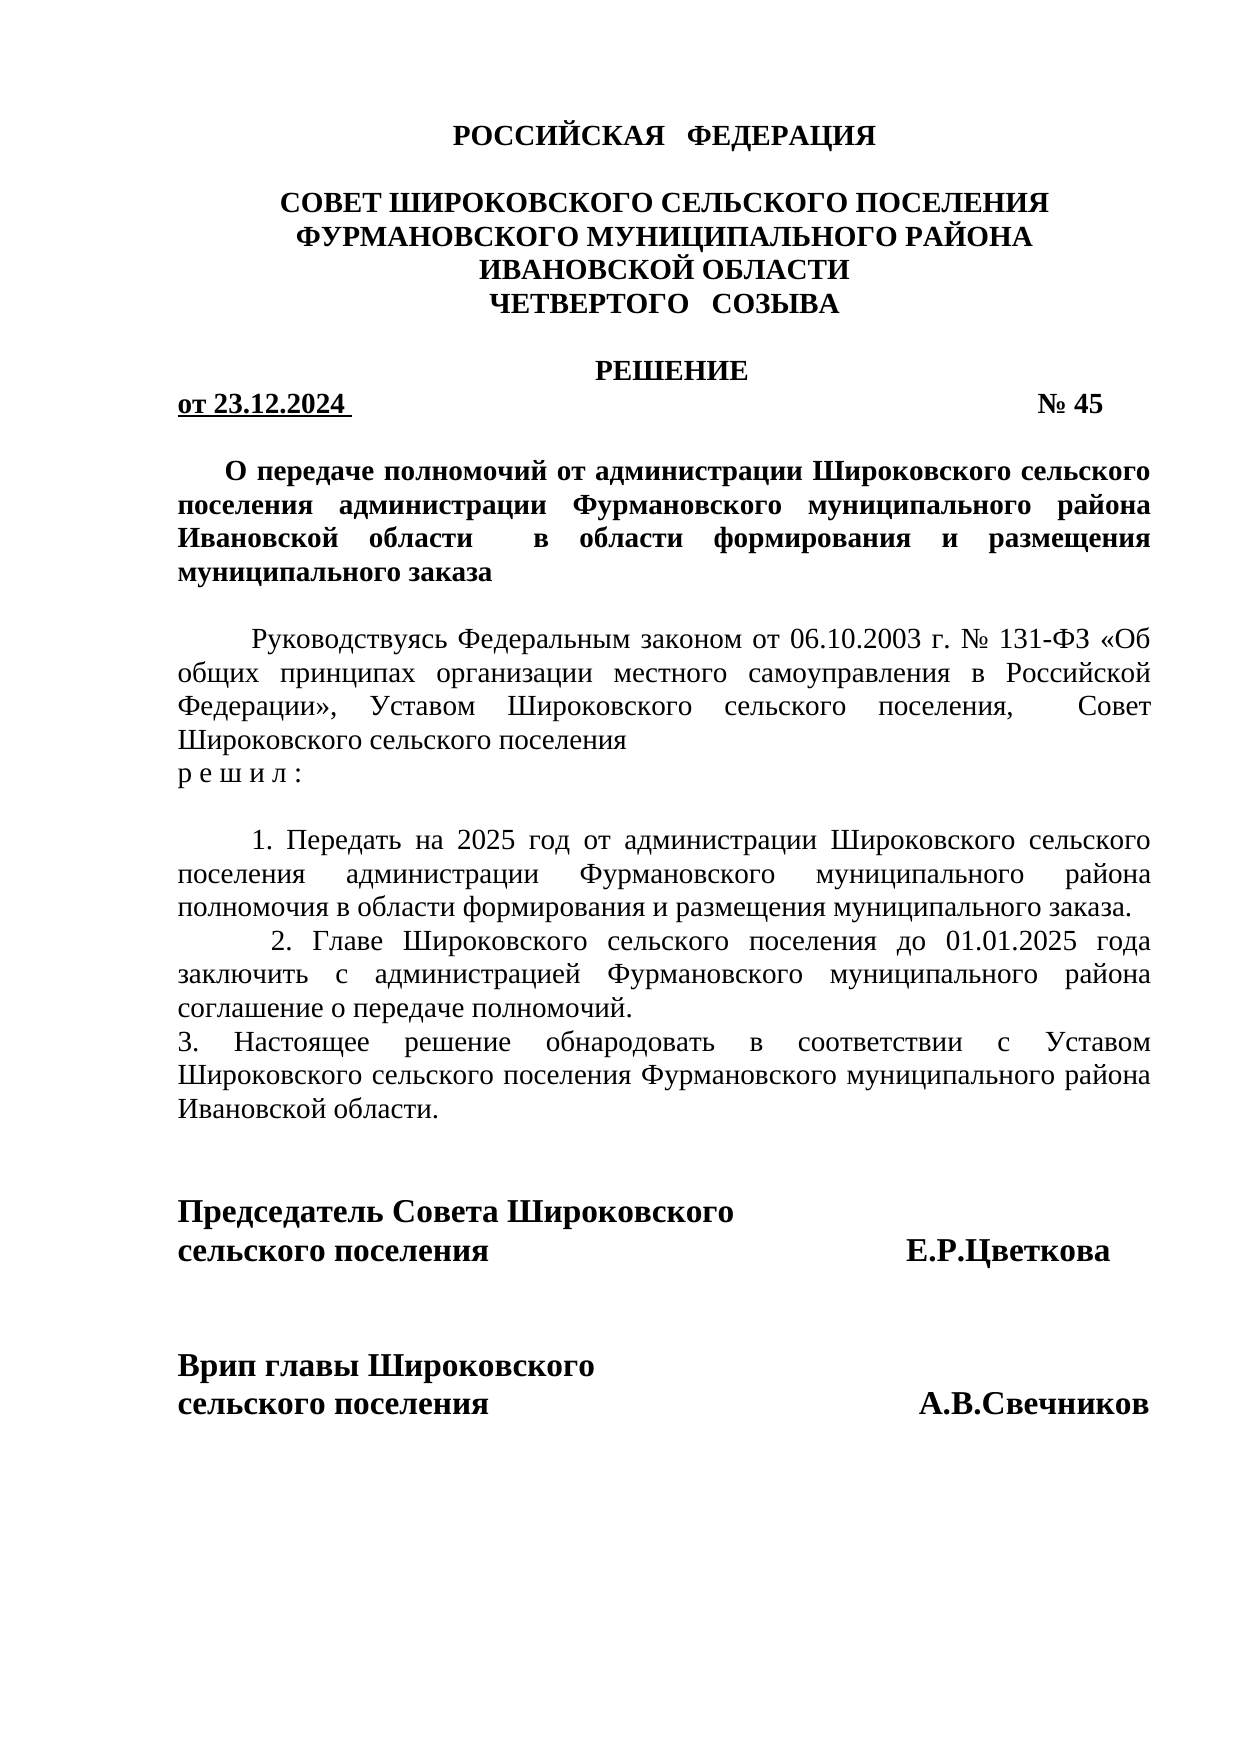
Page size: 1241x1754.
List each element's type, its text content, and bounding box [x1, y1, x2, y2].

text от 23.12.2024 № 45 [177, 386, 1152, 420]
text ФУРМАНОВСКОГО МУНИЦИПАЛЬНОГО РАЙОНА [177, 219, 1152, 252]
text сельского поселения Е.Р.Цветкова [177, 1230, 1152, 1268]
text Врип главы Широковского [177, 1345, 1152, 1383]
text 2. Главе Широковского сельского поселения до 01.01.2025 года заключить с администрацией Фурмановского муниципального района соглашение о передаче полномочий. [177, 923, 1152, 1024]
text О передаче полномочий от администрации Широковского сельского поселения администрации Фурмановского муниципального района Ивановской области в области формирования и размещения муниципального заказа [177, 453, 1152, 588]
text СОВЕТ ШИРОКОВСКОГО СЕЛЬСКОГО ПОСЕЛЕНИЯ [177, 185, 1152, 219]
text РЕШЕНИЕ [177, 353, 1152, 386]
text 1. Передать на 2025 год от администрации Широковского сельского поселения администрации Фурмановского муниципального района полномочия в области формирования и размещения муниципального заказа. [177, 822, 1152, 923]
text сельского поселения А.В.Свечников [177, 1383, 1152, 1421]
text р е ш и л : [177, 755, 1152, 789]
text Председатель Совета Широковского [177, 1191, 1152, 1230]
text ИВАНОВСКОЙ ОБЛАСТИ [177, 252, 1152, 286]
text РОССИЙСКАЯ ФЕДЕРАЦИЯ [177, 118, 1152, 152]
text ЧЕТВЕРТОГО СОЗЫВА [177, 286, 1152, 319]
text Руководствуясь Федеральным законом от 06.10.2003 г. № 131-ФЗ «Об общих принципах организации местного самоуправления в Российской Федерации», Уставом Широковского сельского поселения, Совет Широковского сельского поселения [177, 621, 1152, 755]
text 3. Настоящее решение обнародовать в соответствии с Уставом Широковского сельского поселения Фурмановского муниципального района Ивановской области. [177, 1024, 1152, 1124]
